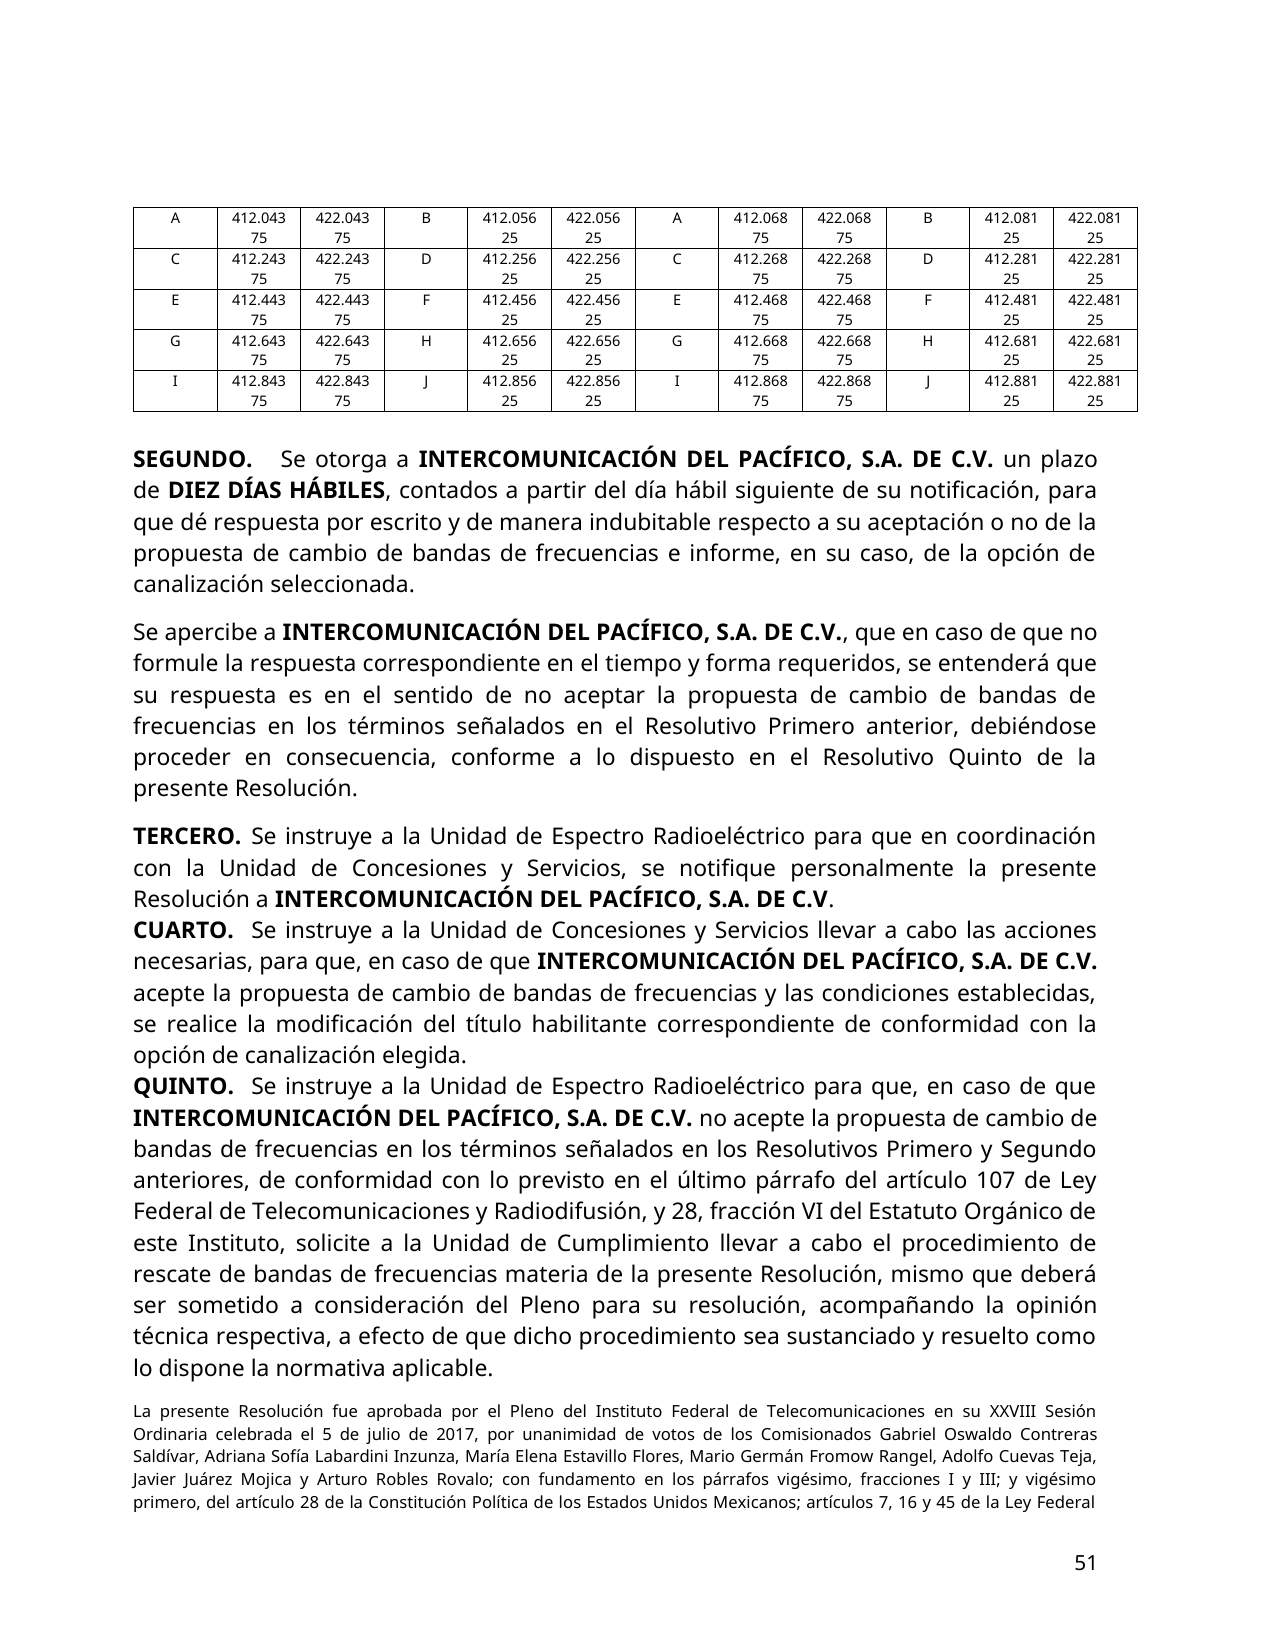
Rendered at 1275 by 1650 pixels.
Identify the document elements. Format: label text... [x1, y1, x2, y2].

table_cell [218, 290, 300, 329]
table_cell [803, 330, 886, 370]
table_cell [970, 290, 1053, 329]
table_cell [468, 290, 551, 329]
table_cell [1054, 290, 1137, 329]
list Se instruye a la Unidad de Espectro Radioeléctrico para que, en caso de que INTERCOMUNICACIÓN DEL PACÍFICO, S.A. DE C.V. no acepte la propuesta de cambio de bandas de frecuencias en los términos señalados en los Resolutivos Primero y Segundo anteriores, de conformidad con lo previsto en el último párrafo del artículo 107 de Ley Federal de Telecomunicaciones y Radiodifusión, y 28, fracción VI del Estatuto Orgánico de este Instituto, solicite a la Unidad de Cumplimiento llevar a cabo el procedimiento de rescate de bandas de frecuencias materia de la presente Resolución, mismo que deberá ser sometido a consideración del Pleno para su resolución, acompañando la opinión técnica respectiva, a efecto de que dicho procedimiento sea sustanciado y resuelto como lo dispone la normativa aplicable. [133, 1070, 1098, 1383]
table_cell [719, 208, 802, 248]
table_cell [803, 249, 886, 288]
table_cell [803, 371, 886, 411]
list Se otorga a INTERCOMUNICACIÓN DEL PACÍFICO, S.A. DE C.V. un plazo de DIEZ DÍAS HÁBILES, contados a partir del día hábil siguiente de su notificación, para que dé respuesta por escrito y de manera indubitable respecto a su aceptación o no de la propuesta de cambio de bandas de frecuencias e informe, en su caso, de la opción de canalización seleccionada. [133, 443, 1098, 599]
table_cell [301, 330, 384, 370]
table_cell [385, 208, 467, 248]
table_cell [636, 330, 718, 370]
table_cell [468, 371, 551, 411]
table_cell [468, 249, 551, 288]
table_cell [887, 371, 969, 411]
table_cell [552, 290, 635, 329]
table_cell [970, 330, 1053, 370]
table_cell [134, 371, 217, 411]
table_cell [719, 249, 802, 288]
list Se instruye a la Unidad de Concesiones y Servicios llevar a cabo las acciones necesarias, para que, en caso de que INTERCOMUNICACIÓN DEL PACÍFICO, S.A. DE C.V. acepte la propuesta de cambio de bandas de frecuencias y las condiciones establecidas, se realice la modificación del título habilitante correspondiente de conformidad con la opción de canalización elegida. [133, 914, 1098, 1070]
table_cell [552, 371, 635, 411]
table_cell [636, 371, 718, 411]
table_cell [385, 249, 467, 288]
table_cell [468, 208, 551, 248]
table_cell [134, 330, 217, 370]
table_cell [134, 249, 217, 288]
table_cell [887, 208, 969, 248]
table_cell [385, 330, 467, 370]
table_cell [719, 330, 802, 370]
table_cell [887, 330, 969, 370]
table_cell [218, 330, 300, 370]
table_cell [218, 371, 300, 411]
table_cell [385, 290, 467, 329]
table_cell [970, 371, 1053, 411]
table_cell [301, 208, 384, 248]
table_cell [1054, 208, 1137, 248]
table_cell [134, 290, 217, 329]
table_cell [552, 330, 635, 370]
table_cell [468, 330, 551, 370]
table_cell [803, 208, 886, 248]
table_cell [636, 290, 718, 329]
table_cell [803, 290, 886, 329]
text Se apercibe a INTERCOMUNICACIÓN DEL PACÍFICO, S.A. DE C.V., que en caso de que no formule la respuesta correspondiente en el tiempo y forma requeridos, se entenderá que su respuesta es en el sentido de no aceptar la propuesta de cambio de bandas de frecuencias en los términos señalados en el Resolutivo Primero anterior, debiéndose proceder en consecuencia, conforme a lo dispuesto en el Resolutivo Quinto de la presente Resolución. [133, 616, 1098, 804]
list Se instruye a la Unidad de Espectro Radioeléctrico para que en coordinación con la Unidad de Concesiones y Servicios, se notifique personalmente la presente Resolución a INTERCOMUNICACIÓN DEL PACÍFICO, S.A. DE C.V. [133, 820, 1098, 914]
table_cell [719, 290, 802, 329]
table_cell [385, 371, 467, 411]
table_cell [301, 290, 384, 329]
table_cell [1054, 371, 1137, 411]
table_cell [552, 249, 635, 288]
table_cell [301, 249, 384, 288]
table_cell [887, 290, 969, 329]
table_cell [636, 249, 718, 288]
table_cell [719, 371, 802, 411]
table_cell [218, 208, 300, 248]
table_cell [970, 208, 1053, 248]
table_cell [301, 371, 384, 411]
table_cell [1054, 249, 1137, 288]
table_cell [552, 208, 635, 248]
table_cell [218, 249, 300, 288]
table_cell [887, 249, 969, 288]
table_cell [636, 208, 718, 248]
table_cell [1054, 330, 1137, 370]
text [133, 1399, 1098, 1513]
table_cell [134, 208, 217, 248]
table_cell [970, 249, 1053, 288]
